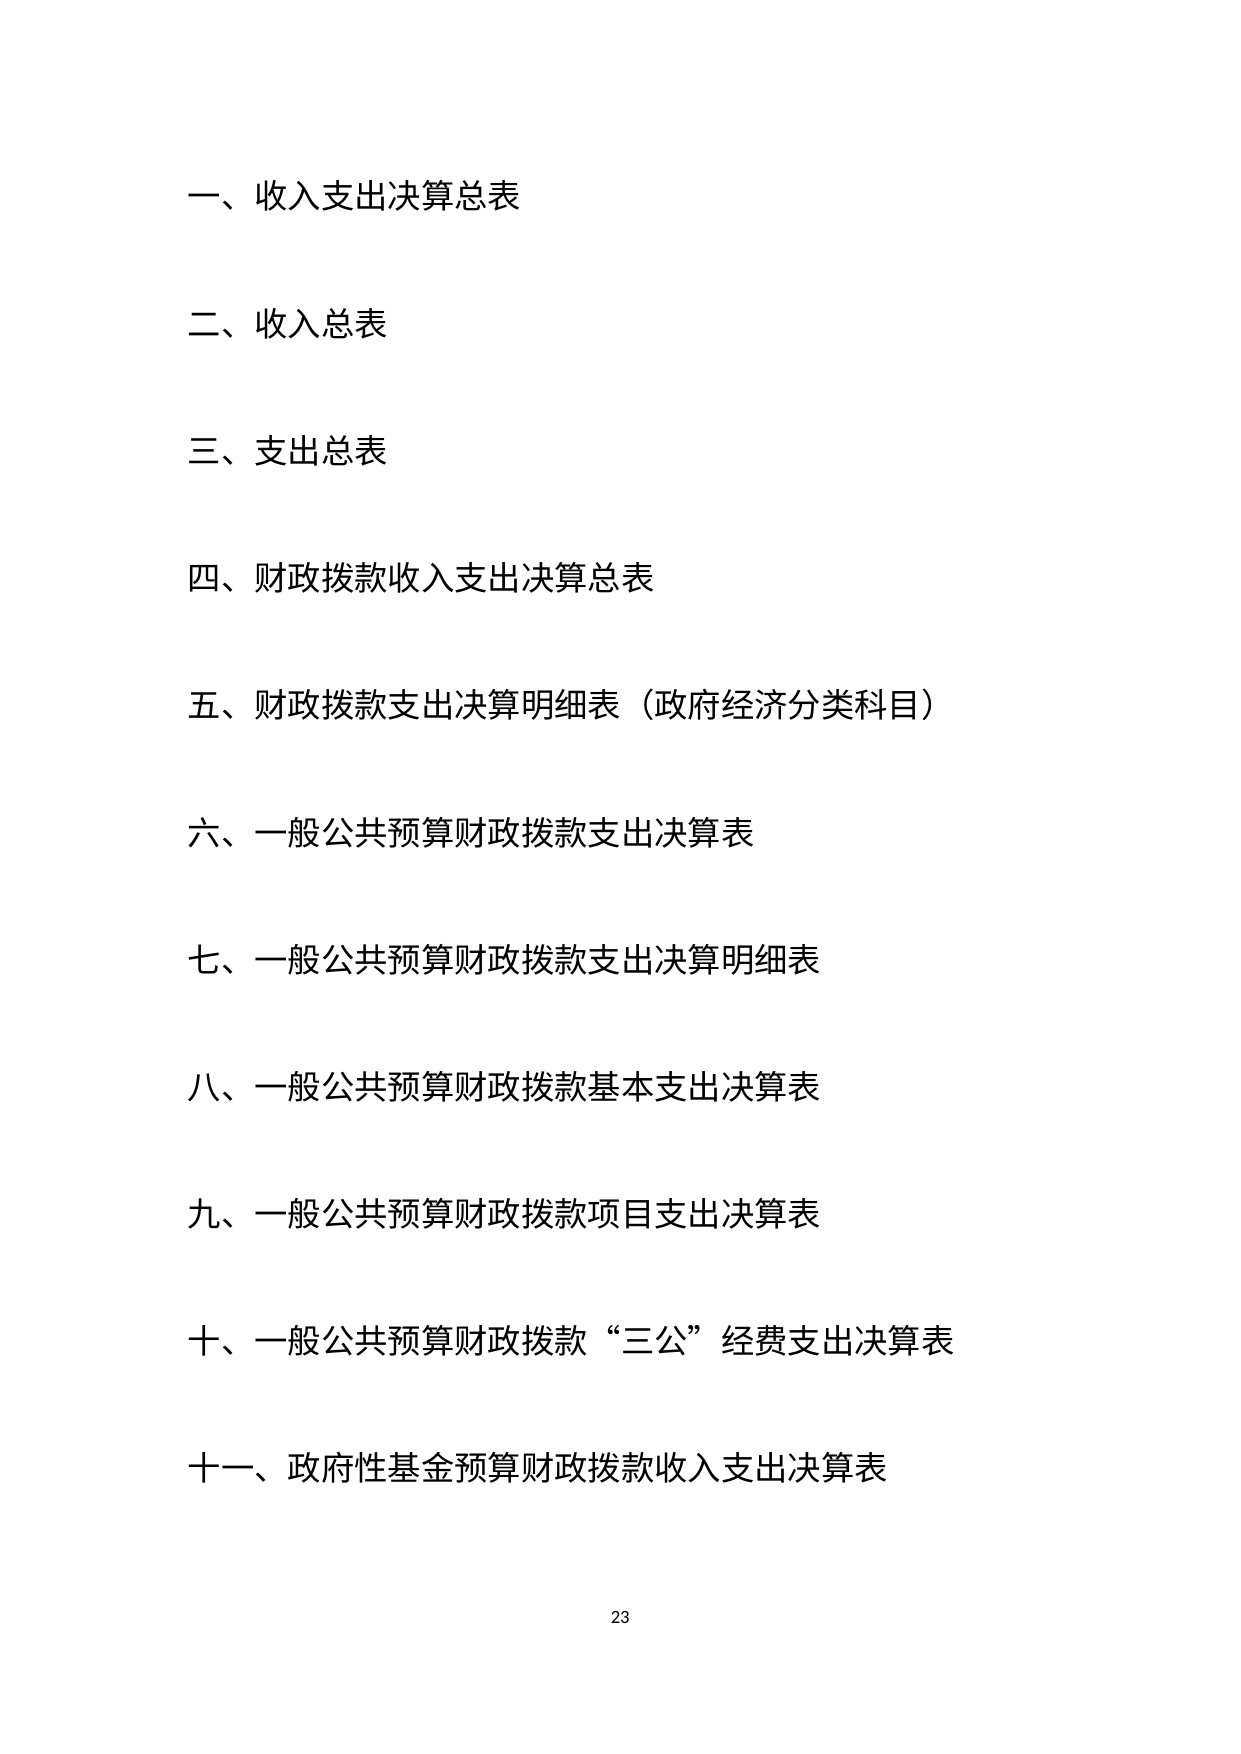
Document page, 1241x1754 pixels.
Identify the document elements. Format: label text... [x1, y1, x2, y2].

subtitle 一、收入支出决算总表 [187, 162, 1053, 227]
subtitle 二、收入总表 [187, 289, 1053, 354]
subtitle 三、支出总表 [187, 416, 1053, 481]
subtitle 八、一般公共预算财政拨款基本支出决算表 [187, 1052, 1053, 1117]
subtitle 五、财政拨款支出决算明细表（政府经济分类科目） [187, 671, 1053, 736]
subtitle 九、一般公共预算财政拨款项目支出决算表 [187, 1179, 1053, 1244]
subtitle 六、一般公共预算财政拨款支出决算表 [187, 798, 1053, 863]
subtitle 十一、政府性基金预算财政拨款收入支出决算表 [187, 1434, 1053, 1499]
subtitle 四、财政拨款收入支出决算总表 [187, 543, 1053, 608]
subtitle 七、一般公共预算财政拨款支出决算明细表 [187, 925, 1053, 990]
subtitle 十、一般公共预算财政拨款“三公”经费支出决算表 [187, 1307, 1053, 1372]
